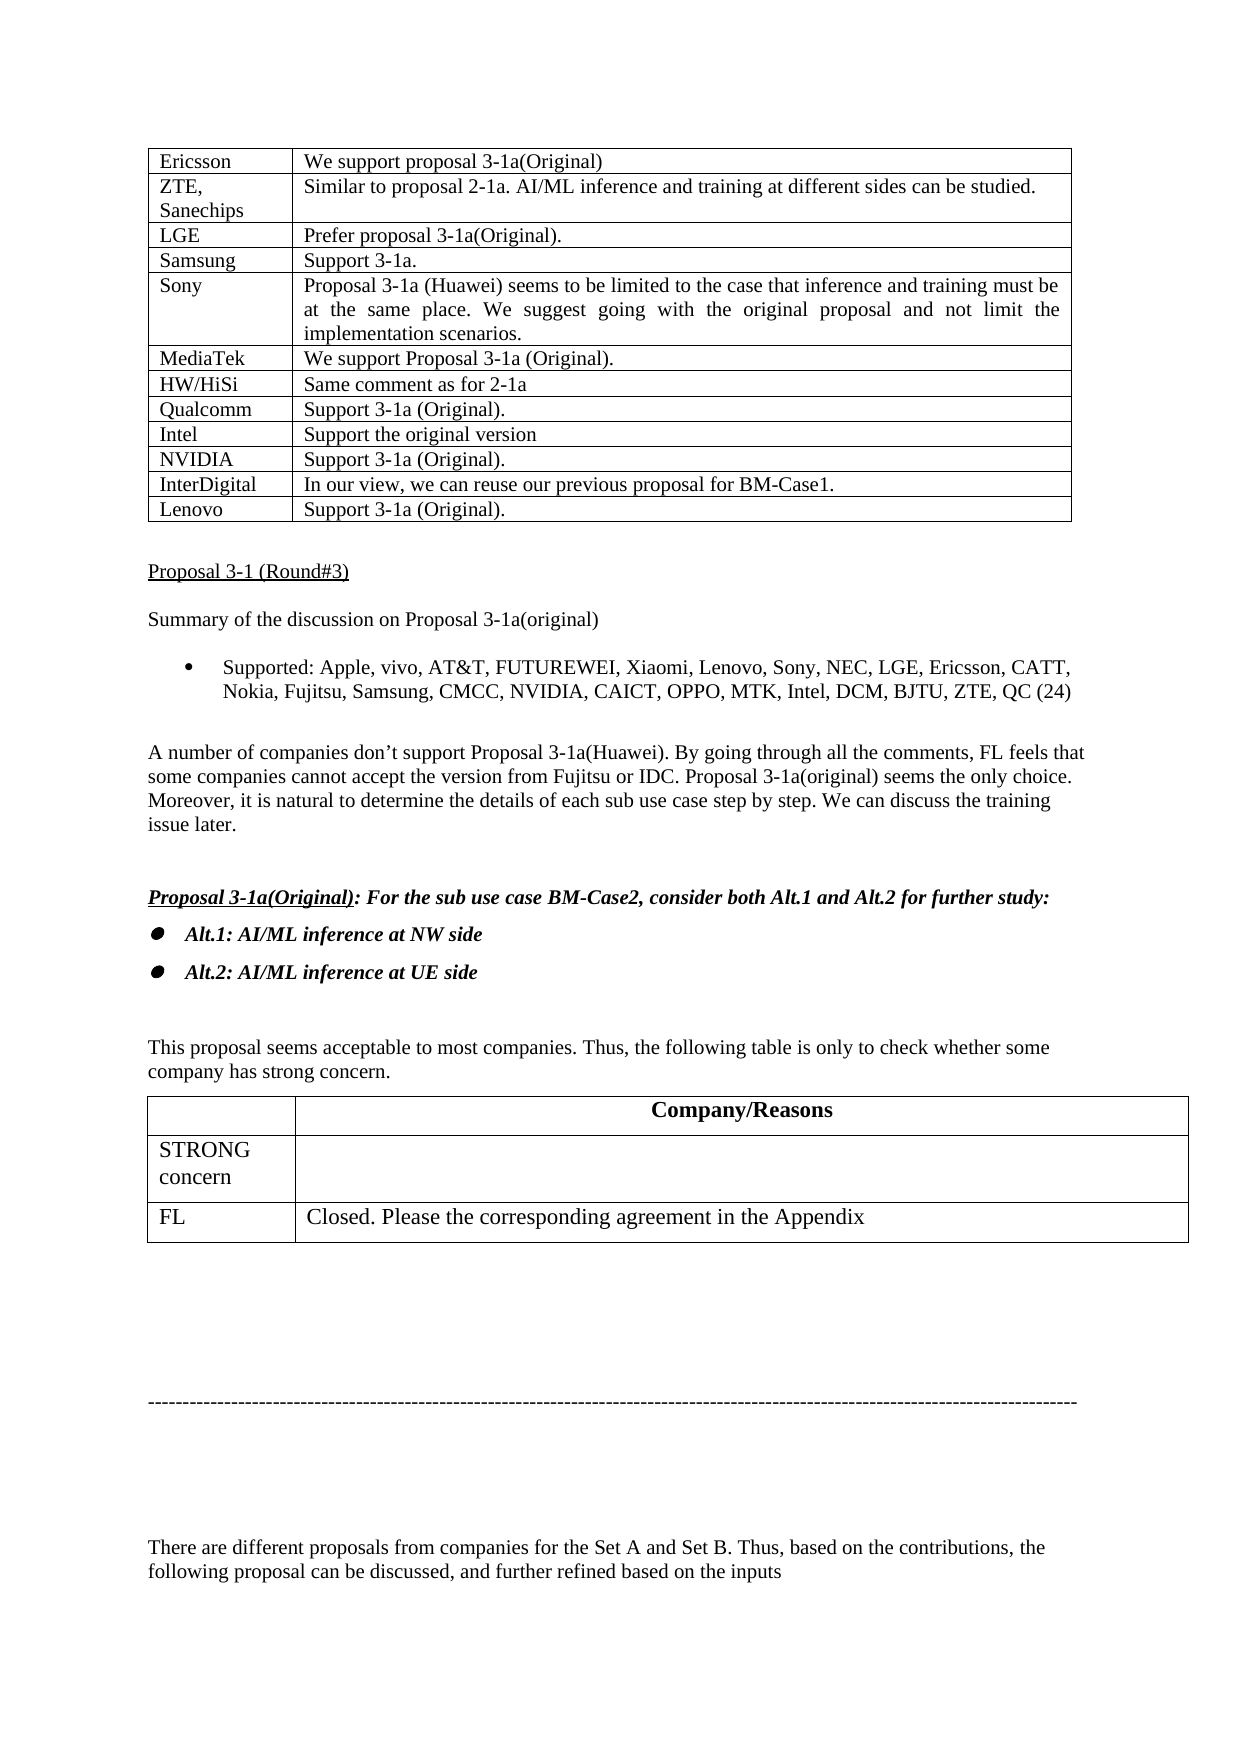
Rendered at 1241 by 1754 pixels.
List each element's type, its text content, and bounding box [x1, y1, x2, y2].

table_cell Same comment as for 2-1a [293, 371, 1071, 396]
table_header [148, 1097, 295, 1135]
table_cell Lenovo [149, 497, 292, 521]
table_cell Support 3-1a. [293, 248, 1071, 272]
table_cell FL [148, 1203, 295, 1242]
table_cell We support Proposal 3-1a (Original). [293, 346, 1071, 370]
table_cell Qualcomm [149, 397, 292, 421]
table_cell Support 3-1a (Original). [293, 397, 1071, 421]
table_cell Support 3-1a (Original). [293, 497, 1071, 521]
table_cell STRONG concern [148, 1136, 295, 1202]
table_header Company/Reasons [296, 1097, 1188, 1135]
text A number of companies don’t support Proposal 3-1a(Huawei). By going through all the comments, FL feels that some companies cannot accept the version from Fujitsu or IDC. Proposal 3-1a(original) seems the only choice. Moreover, it is natural to determine the details of each sub use case step by step. We can discuss the training issue later. [148, 739, 1093, 836]
text Summary of the discussion on Proposal 3-1a(original) [148, 607, 1093, 631]
table_cell In our view, we can reuse our previous proposal for BM-Case1. [293, 472, 1071, 496]
text -------------------------------------------------------------------------------------------------------------------------------------- [148, 1389, 1093, 1413]
list Alt.1: AI/ML inference at NW side [148, 921, 1093, 946]
table_cell NVIDIA [149, 447, 292, 471]
table_cell Sony [149, 273, 292, 345]
table_cell LGE [149, 223, 292, 247]
list Alt.2: AI/ML inference at UE side [148, 960, 1093, 984]
table_cell ZTE, Sanechips [149, 174, 292, 222]
table_cell Support 3-1a (Original). [293, 447, 1071, 471]
table_cell We support proposal 3-1a(Original) [293, 149, 1071, 173]
table_cell Samsung [149, 248, 292, 272]
table_cell Ericsson [149, 149, 292, 173]
table_cell Closed. Please the corresponding agreement in the Appendix [296, 1203, 1188, 1242]
table_cell Intel [149, 422, 292, 446]
table_cell [296, 1136, 1188, 1202]
list Supported: Apple, vivo, AT&T, FUTUREWEI, Xiaomi, Lenovo, Sony, NEC, LGE, Ericsson, CATT, Nokia, Fujitsu, Samsung, CMCC, NVIDIA, CAICT, OPPO, MTK, Intel, DCM, BJTU, ZTE, QC (24) [185, 655, 1093, 703]
table_cell InterDigital [149, 472, 292, 496]
text There are different proposals from companies for the Set A and Set B. Thus, based on the contributions, the following proposal can be discussed, and further refined based on the inputs [148, 1535, 1093, 1583]
table_cell HW/HiSi [149, 371, 292, 396]
table_cell MediaTek [149, 346, 292, 370]
table_cell Support the original version [293, 422, 1071, 446]
table_cell Prefer proposal 3-1a(Original). [293, 223, 1071, 247]
text Proposal 3-1a(Original): For the sub use case BM-Case2, consider both Alt.1 and Alt.2 for further study: [148, 885, 1093, 909]
text Proposal 3-1 (Round#3) [148, 559, 1093, 583]
text This proposal seems acceptable to most companies. Thus, the following table is only to check whether some company has strong concern. [148, 1035, 1093, 1083]
table_cell Proposal 3-1a (Huawei) seems to be limited to the case that inference and training must be at the same place. We suggest going with the original proposal and not limit the implementation scenarios. [293, 273, 1071, 345]
table_cell Similar to proposal 2-1a. AI/ML inference and training at different sides can be studied. [293, 174, 1071, 222]
